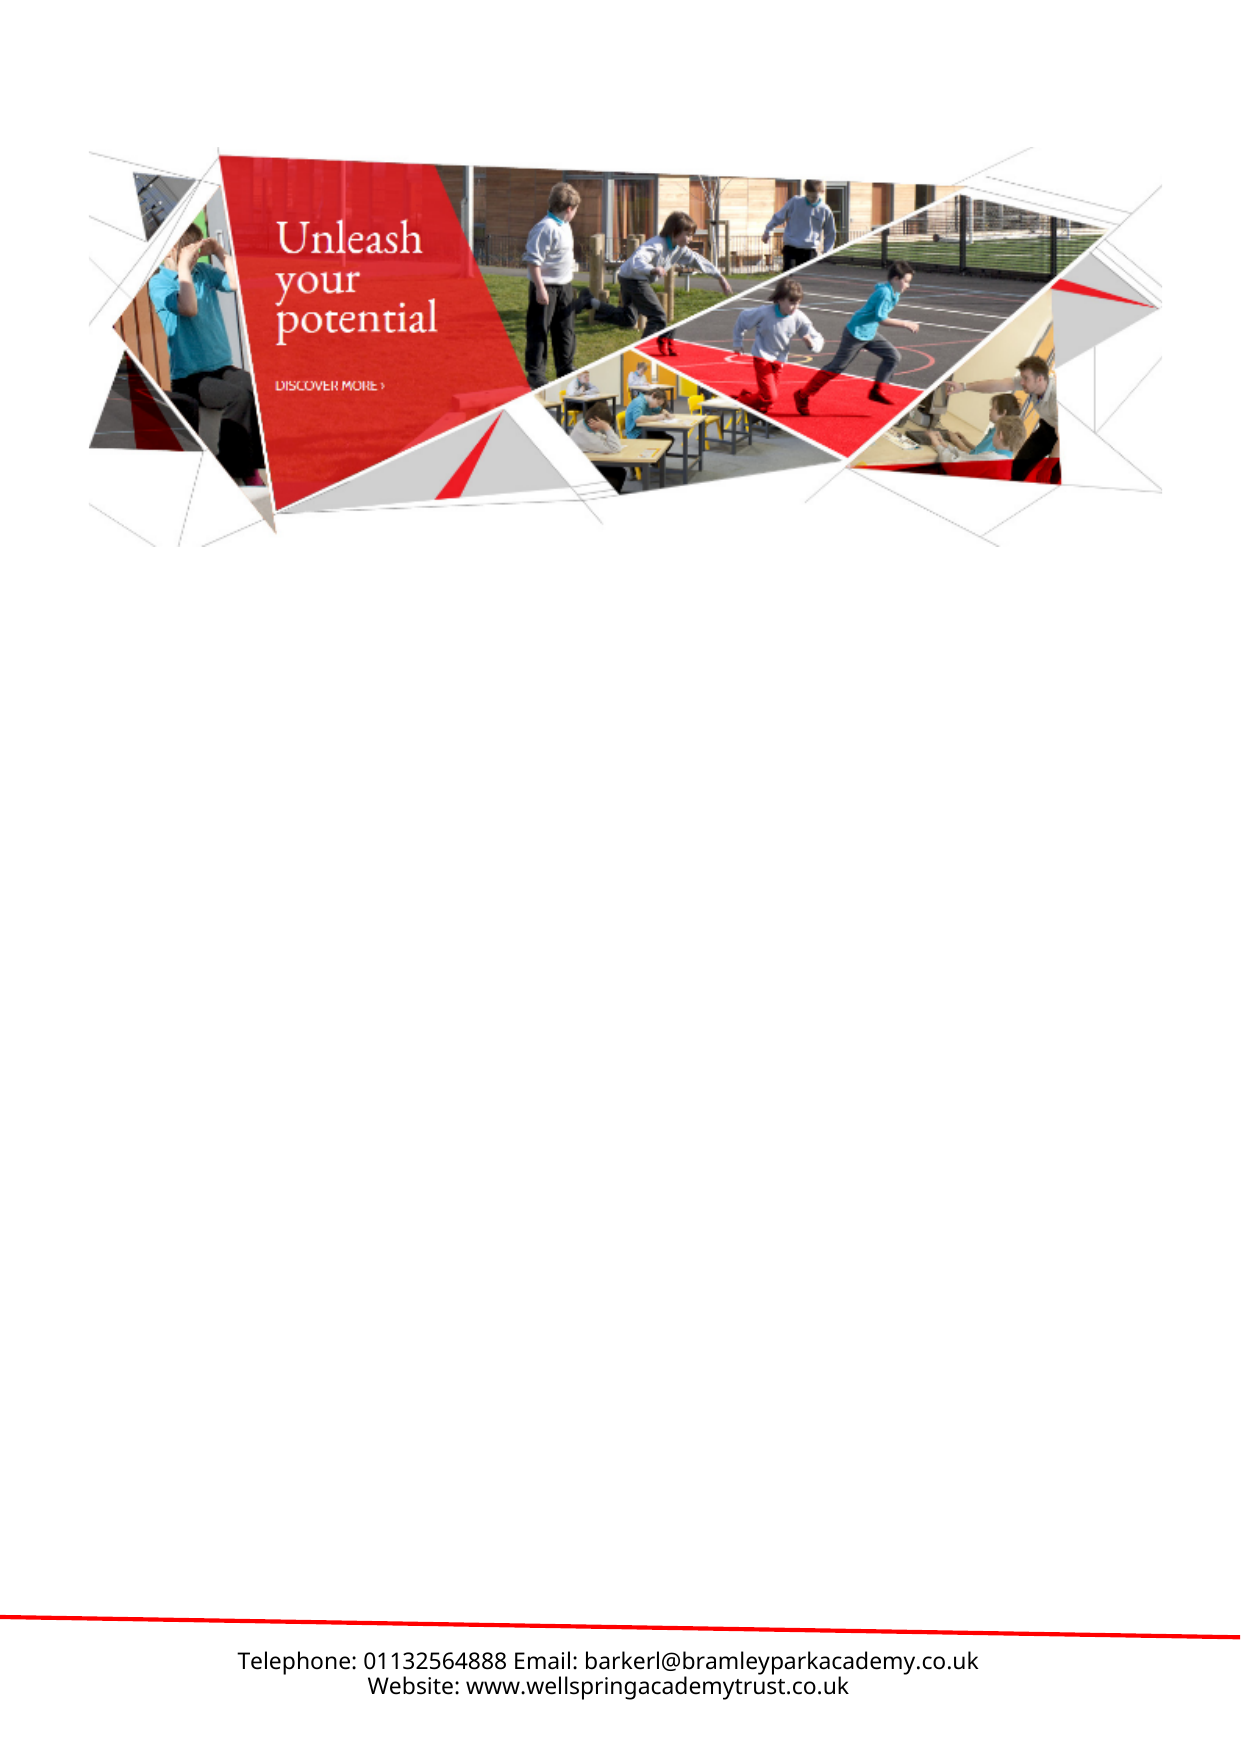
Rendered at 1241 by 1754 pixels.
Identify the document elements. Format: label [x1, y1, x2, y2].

picture [88, 147, 1163, 547]
